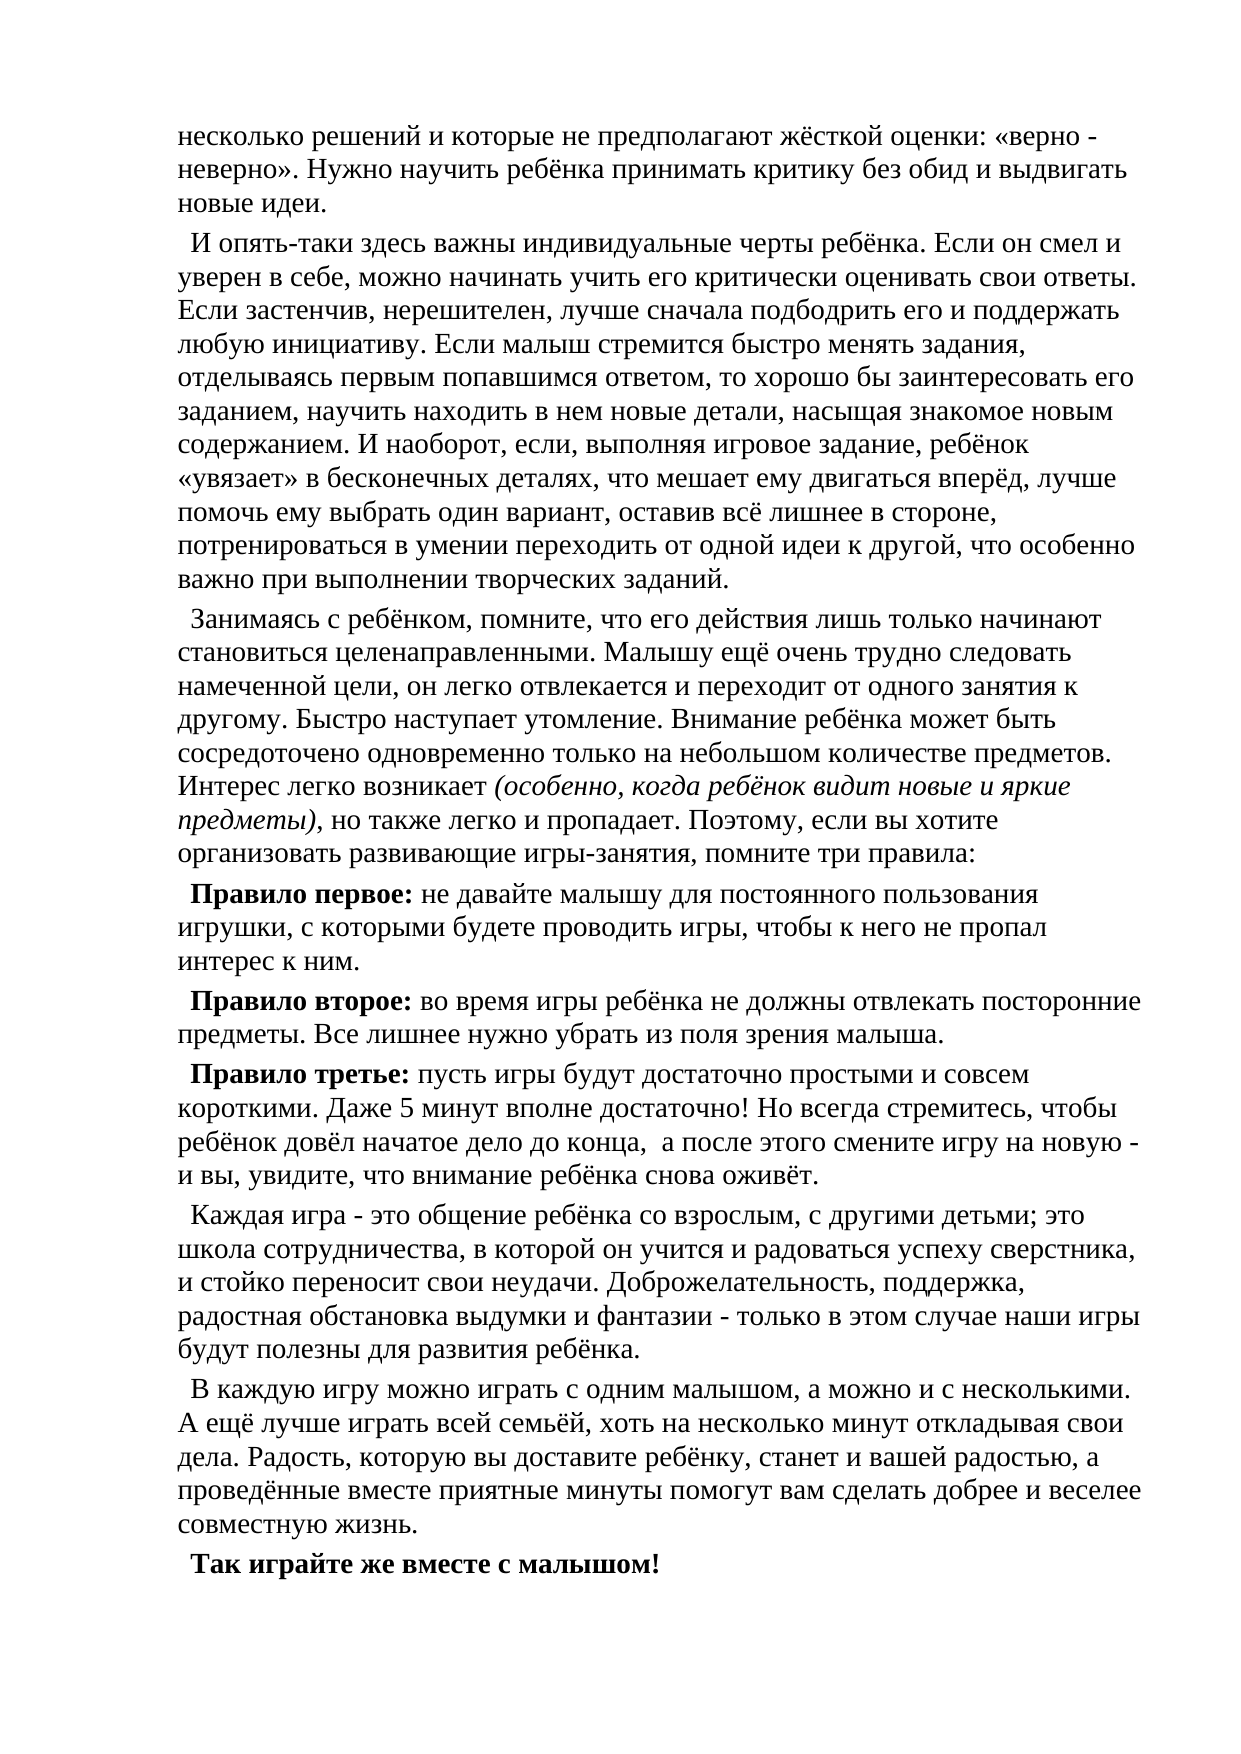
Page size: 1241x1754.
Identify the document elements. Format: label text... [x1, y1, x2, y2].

text Правило первое: не давайте малышу для постоянного пользования игрушки, с которыми будете проводить игры, чтобы к него не пропал интерес к ним. [177, 876, 1152, 976]
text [177, 118, 1152, 219]
text Каждая игра - это общение ребёнка со взрослым, с другими детьми; это школа сотрудничества, в которой он учится и радоваться успеху сверстника, и стойко переносит свои неудачи. Доброжелательность, поддержка, радостная обстановка выдумки и фантазии - только в этом случае наши игры будут полезны для развития ребёнка. [177, 1197, 1152, 1365]
text Так играйте же вместе с малышом! [177, 1546, 1152, 1579]
text Занимаясь с ребёнком, помните, что его действия лишь только начинают становиться целенаправленными. Малышу ещё очень трудно следовать намеченной цели, он легко отвлекается и переходит от одного занятия к другому. Быстро наступает утомление. Внимание ребёнка может быть сосредоточено одновременно только на небольшом количестве предметов. Интерес легко возникает (особенно, когда ребёнок видит новые и яркие предметы), но также легко и пропадает. Поэтому, если вы хотите организовать развивающие игры-занятия, помните три правила: [177, 601, 1152, 869]
text Правило третье: пусть игры будут достаточно простыми и совсем короткими. Даже 5 минут вполне достаточно! Но всегда стремитесь, чтобы ребёнок довёл начатое дело до конца, а после этого смените игру на новую - и вы, увидите, что внимание ребёнка снова оживёт. [177, 1057, 1152, 1191]
text Правило второе: во время игры ребёнка не должны отвлекать посторонние предметы. Все лишнее нужно убрать из поля зрения малыша. [177, 983, 1152, 1050]
text И опять-таки здесь важны индивидуальные черты ребёнка. Если он смел и уверен в себе, можно начинать учить его критически оценивать свои ответы. Если застенчив, нерешителен, лучше сначала подбодрить его и поддержать любую инициативу. Если малыш стремится быстро менять задания, отделываясь первым попавшимся ответом, то хорошо бы заинтересовать его заданием, научить находить в нем новые детали, насыщая знакомое новым содержанием. И наоборот, если, выполняя игровое задание, ребёнок «увязает» в бесконечных деталях, что мешает ему двигаться вперёд, лучше помочь ему выбрать один вариант, оставив всё лишнее в стороне, потренироваться в умении переходить от одной идеи к другой, что особенно важно при выполнении творческих заданий. [177, 225, 1152, 594]
text В каждую игру можно играть с одним малышом, а можно и с несколькими. А ещё лучше играть всей семьёй, хоть на несколько минут откладывая свои дела. Радость, которую вы доставите ребёнку, станет и вашей радостью, а проведённые вместе приятные минуты помогут вам сделать добрее и веселее совместную жизнь. [177, 1372, 1152, 1539]
